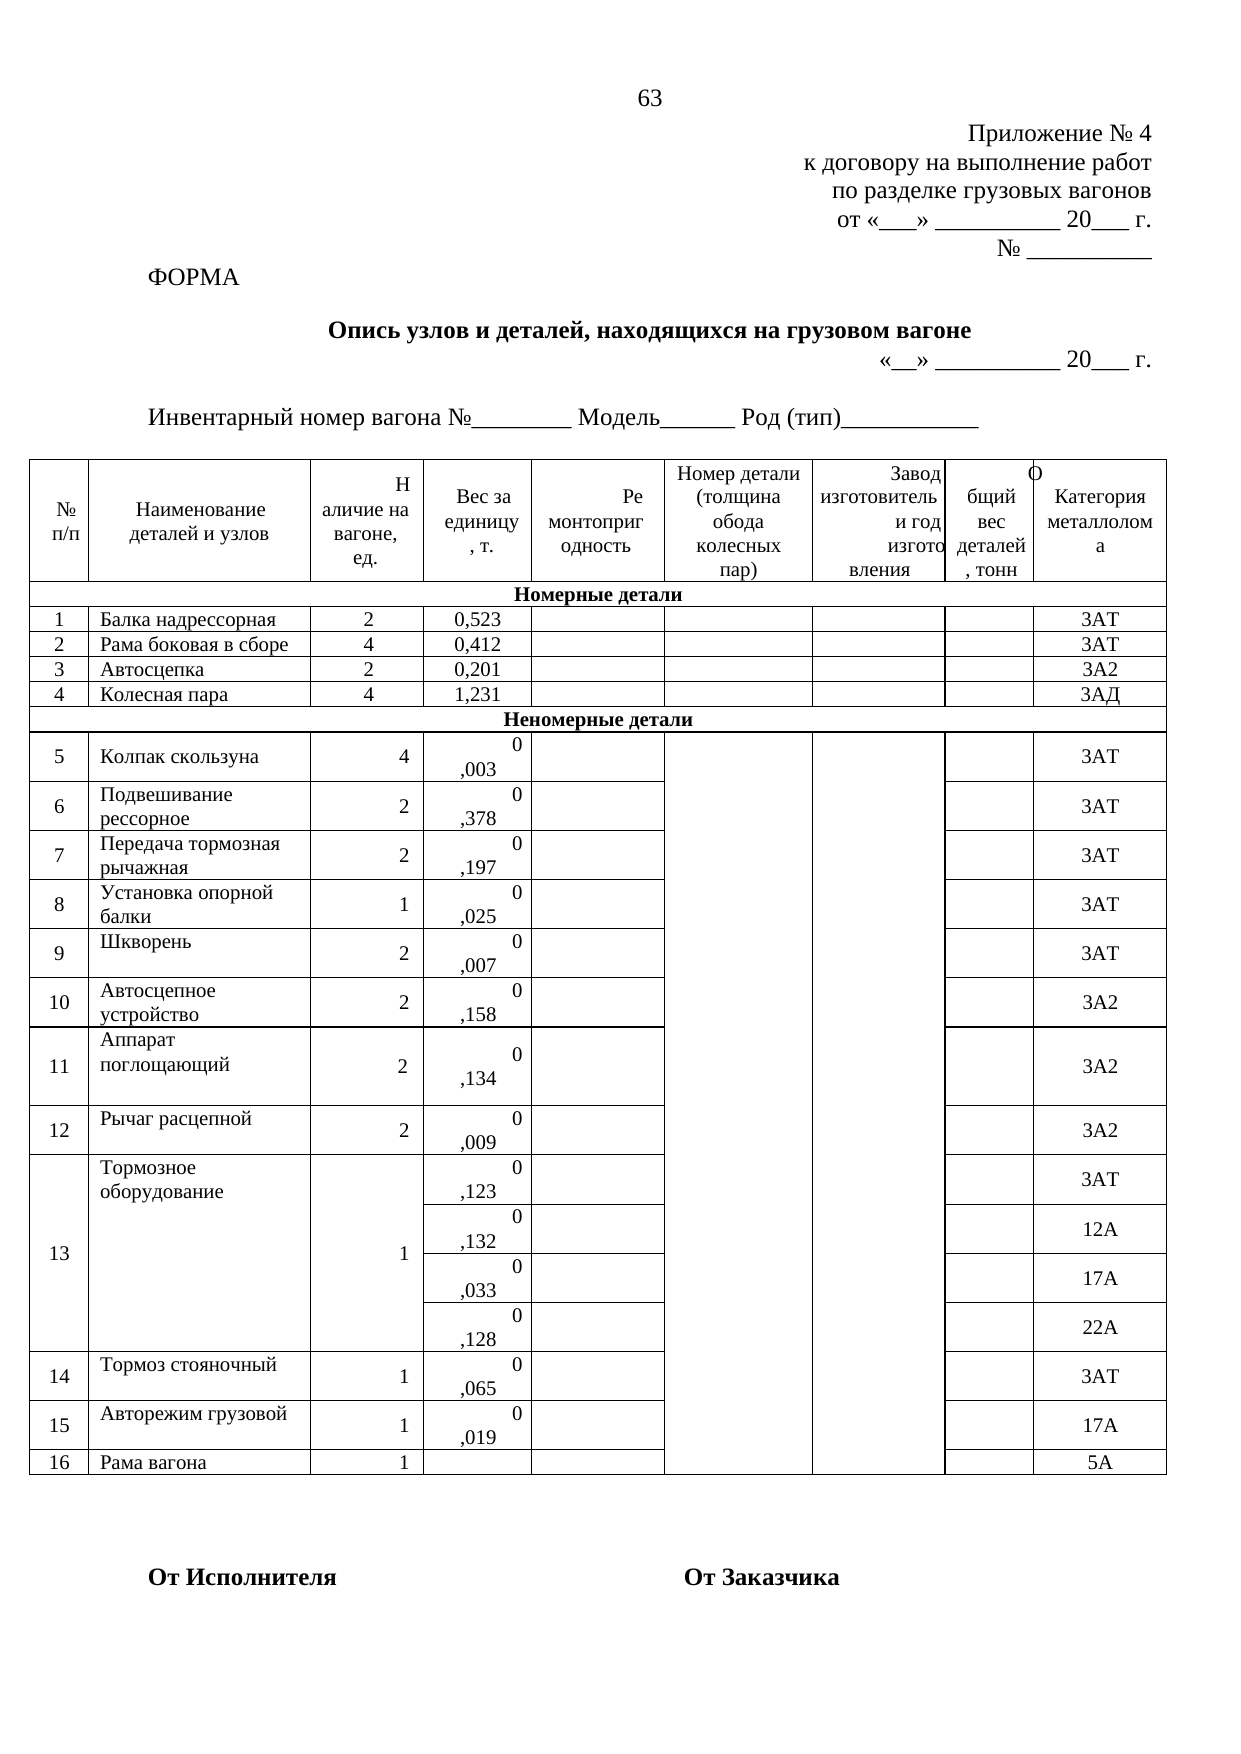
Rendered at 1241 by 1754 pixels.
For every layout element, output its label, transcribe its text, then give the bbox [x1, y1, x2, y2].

table_cell 3АТ [1034, 1352, 1166, 1400]
table_cell 11 [30, 1028, 88, 1105]
table_cell [532, 1028, 664, 1105]
table_cell 2 [311, 1028, 423, 1105]
table_cell 0,523 [424, 607, 531, 631]
table_cell 0,007 [424, 929, 531, 977]
table_cell Авторежим грузовой [89, 1401, 310, 1449]
table_cell [946, 782, 1033, 830]
table_cell 2 [30, 632, 88, 656]
table_cell [813, 733, 944, 1474]
table_cell [813, 657, 944, 681]
table_cell 1 [311, 1401, 423, 1449]
table_cell 2 [311, 657, 423, 681]
table_cell [532, 1401, 664, 1449]
table_cell 17А [1034, 1401, 1166, 1449]
table_cell Неномерные детали [30, 707, 1166, 731]
table_cell 4 [30, 682, 88, 706]
table_cell [946, 978, 1033, 1026]
table_cell [532, 1254, 664, 1302]
table_cell Рама вагона [89, 1450, 310, 1474]
table_cell 1 [311, 1450, 423, 1474]
table_cell [813, 682, 944, 706]
table_cell [665, 682, 812, 706]
table_header № п/п [30, 460, 88, 581]
table_cell 3АТ [1034, 1155, 1166, 1203]
table_cell Номерные детали [30, 582, 1166, 606]
table_cell 4 [311, 733, 423, 781]
table_cell 3АТ [1034, 929, 1166, 977]
table_cell 2 [311, 782, 423, 830]
table_cell [532, 1303, 664, 1351]
table_cell 9 [30, 929, 88, 977]
table_cell 3АТ [1034, 632, 1166, 656]
table_cell 0,033 [424, 1254, 531, 1302]
table_cell 0,003 [424, 733, 531, 781]
table_cell 0,132 [424, 1205, 531, 1253]
table_cell [813, 632, 944, 656]
table_cell [532, 978, 664, 1026]
table_cell 5 [30, 733, 88, 781]
table_cell 2 [311, 607, 423, 631]
text «__» __________ 20___ г. [133, 344, 1152, 373]
table_cell [665, 607, 812, 631]
table_cell Балка надрессорная [89, 607, 310, 631]
table_cell Тормоз стояночный [89, 1352, 310, 1400]
table_header Завод изготовитель и год изготовления [813, 460, 944, 581]
table_cell Автосцепное устройство [89, 978, 310, 1026]
table_cell 3А2 [1034, 1106, 1166, 1154]
table_cell [813, 607, 944, 631]
table_cell [532, 880, 664, 928]
table_cell 0,065 [424, 1352, 531, 1400]
text Опись узлов и деталей, находящихся на грузовом вагоне [148, 316, 1152, 344]
table_cell 12 [30, 1106, 88, 1154]
table_cell 12А [1034, 1205, 1166, 1253]
table_cell [946, 607, 1033, 631]
table_cell 2 [311, 831, 423, 879]
table_cell 14 [30, 1352, 88, 1400]
table_cell [532, 1205, 664, 1253]
table_cell [946, 657, 1033, 681]
table_cell [946, 831, 1033, 879]
table_cell 3АТ [1034, 880, 1166, 928]
table_cell [665, 657, 812, 681]
text ФОРМА [148, 262, 1152, 291]
table_cell 1,231 [424, 682, 531, 706]
table_cell 0,412 [424, 632, 531, 656]
table_cell 8 [30, 880, 88, 928]
table_cell [665, 632, 812, 656]
table_cell Тормозное оборудование [89, 1155, 310, 1351]
table_cell 2 [311, 1106, 423, 1154]
table_cell 17А [1034, 1254, 1166, 1302]
table_cell [946, 1155, 1033, 1203]
table_cell Рычаг расцепной [89, 1106, 310, 1154]
table_cell [532, 632, 664, 656]
table_cell Рама боковая в сборе [89, 632, 310, 656]
table_cell 0,197 [424, 831, 531, 879]
table_cell 0,378 [424, 782, 531, 830]
table_cell [946, 632, 1033, 656]
table_cell 0,025 [424, 880, 531, 928]
table_cell [532, 1352, 664, 1400]
table_cell Колесная пара [89, 682, 310, 706]
table_cell [532, 607, 664, 631]
table_cell 3АТ [1034, 733, 1166, 781]
table_cell [665, 733, 812, 1474]
table_cell Колпак скользуна [89, 733, 310, 781]
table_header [136, 1562, 672, 1595]
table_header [673, 1562, 1137, 1595]
table_cell [946, 1450, 1033, 1474]
table_cell 10 [30, 978, 88, 1026]
table_cell 22А [1034, 1303, 1166, 1351]
table_header Общий вес деталей, тонн [946, 460, 1033, 581]
table_header Категория металлолома [1034, 460, 1166, 581]
table_cell 1 [311, 1155, 423, 1351]
text к договору на выполнение работ [148, 147, 1152, 176]
table_header Номер детали (толщина обода колесных пар) [665, 460, 812, 581]
table_cell 3А2 [1034, 657, 1166, 681]
table_cell Шкворень [89, 929, 310, 977]
table_cell 2 [311, 929, 423, 977]
table_cell [946, 1028, 1033, 1105]
text № __________ [148, 233, 1152, 262]
table_cell 3 [30, 657, 88, 681]
table_cell [424, 1450, 531, 1474]
table_cell [946, 880, 1033, 928]
table_cell 0,019 [424, 1401, 531, 1449]
table_cell [532, 1106, 664, 1154]
table_cell 0,201 [424, 657, 531, 681]
table_cell 1 [311, 1352, 423, 1400]
table_cell 5А [1034, 1450, 1166, 1474]
table_cell [946, 1254, 1033, 1302]
table_cell 4 [311, 632, 423, 656]
table_cell [532, 929, 664, 977]
table_cell 0,158 [424, 978, 531, 1026]
text Инвентарный номер вагона №________ Модель______ Род (тип)___________ [148, 402, 1152, 431]
table_cell [532, 682, 664, 706]
table_cell 16 [30, 1450, 88, 1474]
table_cell [946, 1106, 1033, 1154]
table_cell [946, 1352, 1033, 1400]
table_header Вес за единицу, т. [424, 460, 531, 581]
table_cell 0,128 [424, 1303, 531, 1351]
table_cell 3АТ [1034, 782, 1166, 830]
table_cell 3А2 [1034, 1028, 1166, 1105]
table_cell 3АД [1034, 682, 1166, 706]
table_cell Автосцепка [89, 657, 310, 681]
table_cell 2 [311, 978, 423, 1026]
table_cell 13 [30, 1155, 88, 1351]
table_header Ремонтопригодность [532, 460, 664, 581]
table_cell [532, 1155, 664, 1203]
table_cell [946, 1303, 1033, 1351]
table_cell 15 [30, 1401, 88, 1449]
table_cell 3АТ [1034, 831, 1166, 879]
table_header Наличие на вагоне, ед. [311, 460, 423, 581]
table_cell [532, 782, 664, 830]
table_cell Установка опорной балки [89, 880, 310, 928]
table_cell [532, 1450, 664, 1474]
table_cell 0,123 [424, 1155, 531, 1203]
table_cell 1 [311, 880, 423, 928]
table_cell 1 [30, 607, 88, 631]
table_cell 6 [30, 782, 88, 830]
text от «___» __________ 20___ г. [148, 204, 1152, 233]
table_cell [946, 682, 1033, 706]
table_cell [946, 1205, 1033, 1253]
table_cell [946, 733, 1033, 781]
table_cell Подвешивание рессорное [89, 782, 310, 830]
table_cell 7 [30, 831, 88, 879]
table_cell 4 [311, 682, 423, 706]
table_cell [532, 657, 664, 681]
table_cell [946, 1401, 1033, 1449]
table_cell 3АТ [1034, 607, 1166, 631]
text Приложение № 4 [691, 118, 1152, 147]
table_header Наименование деталей и узлов [89, 460, 310, 581]
table_cell Аппарат поглощающий [89, 1028, 310, 1105]
table_cell 0,134 [424, 1028, 531, 1105]
table_cell [946, 929, 1033, 977]
table_cell 0,009 [424, 1106, 531, 1154]
table_cell 3А2 [1034, 978, 1166, 1026]
text по разделке грузовых вагонов [148, 176, 1152, 204]
table_cell [532, 733, 664, 781]
table_cell [532, 831, 664, 879]
table_cell Передача тормозная рычажная [89, 831, 310, 879]
